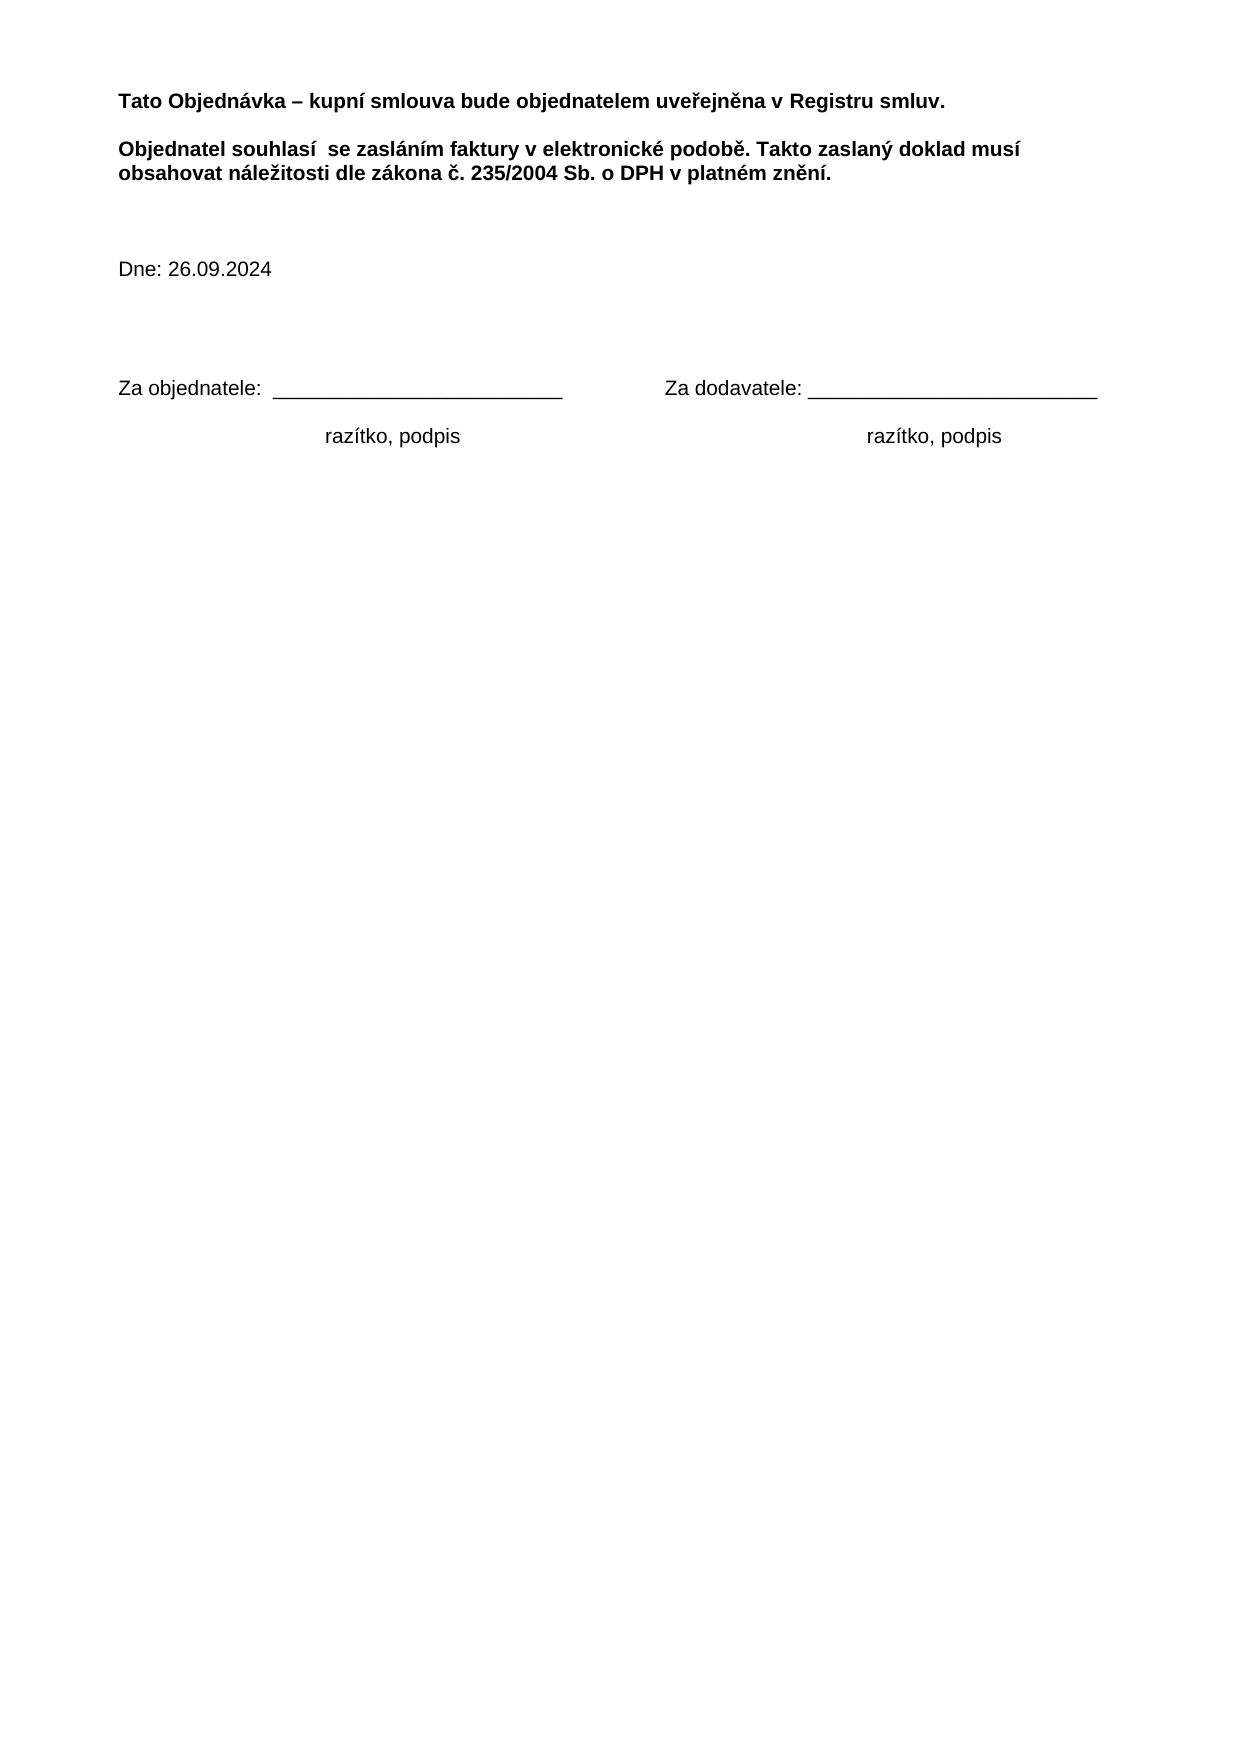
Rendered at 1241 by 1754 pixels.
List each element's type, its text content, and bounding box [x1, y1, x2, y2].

text Dne: 26.09.2024 [118, 256, 1122, 280]
text Tato Objednávka – kupní smlouva bude objednatelem uveřejněna v Registru smluv. [118, 89, 1122, 113]
text Objednatel souhlasí se zasláním faktury v elektronické podobě. Takto zaslaný doklad musí obsahovat náležitosti dle zákona č. 235/2004 Sb. o DPH v platném znění. [118, 137, 1122, 184]
text razítko, podpis razítko, podpis [118, 424, 1122, 448]
text Za objednatele: _________________________ Za dodavatele: _________________________ [118, 376, 1122, 400]
